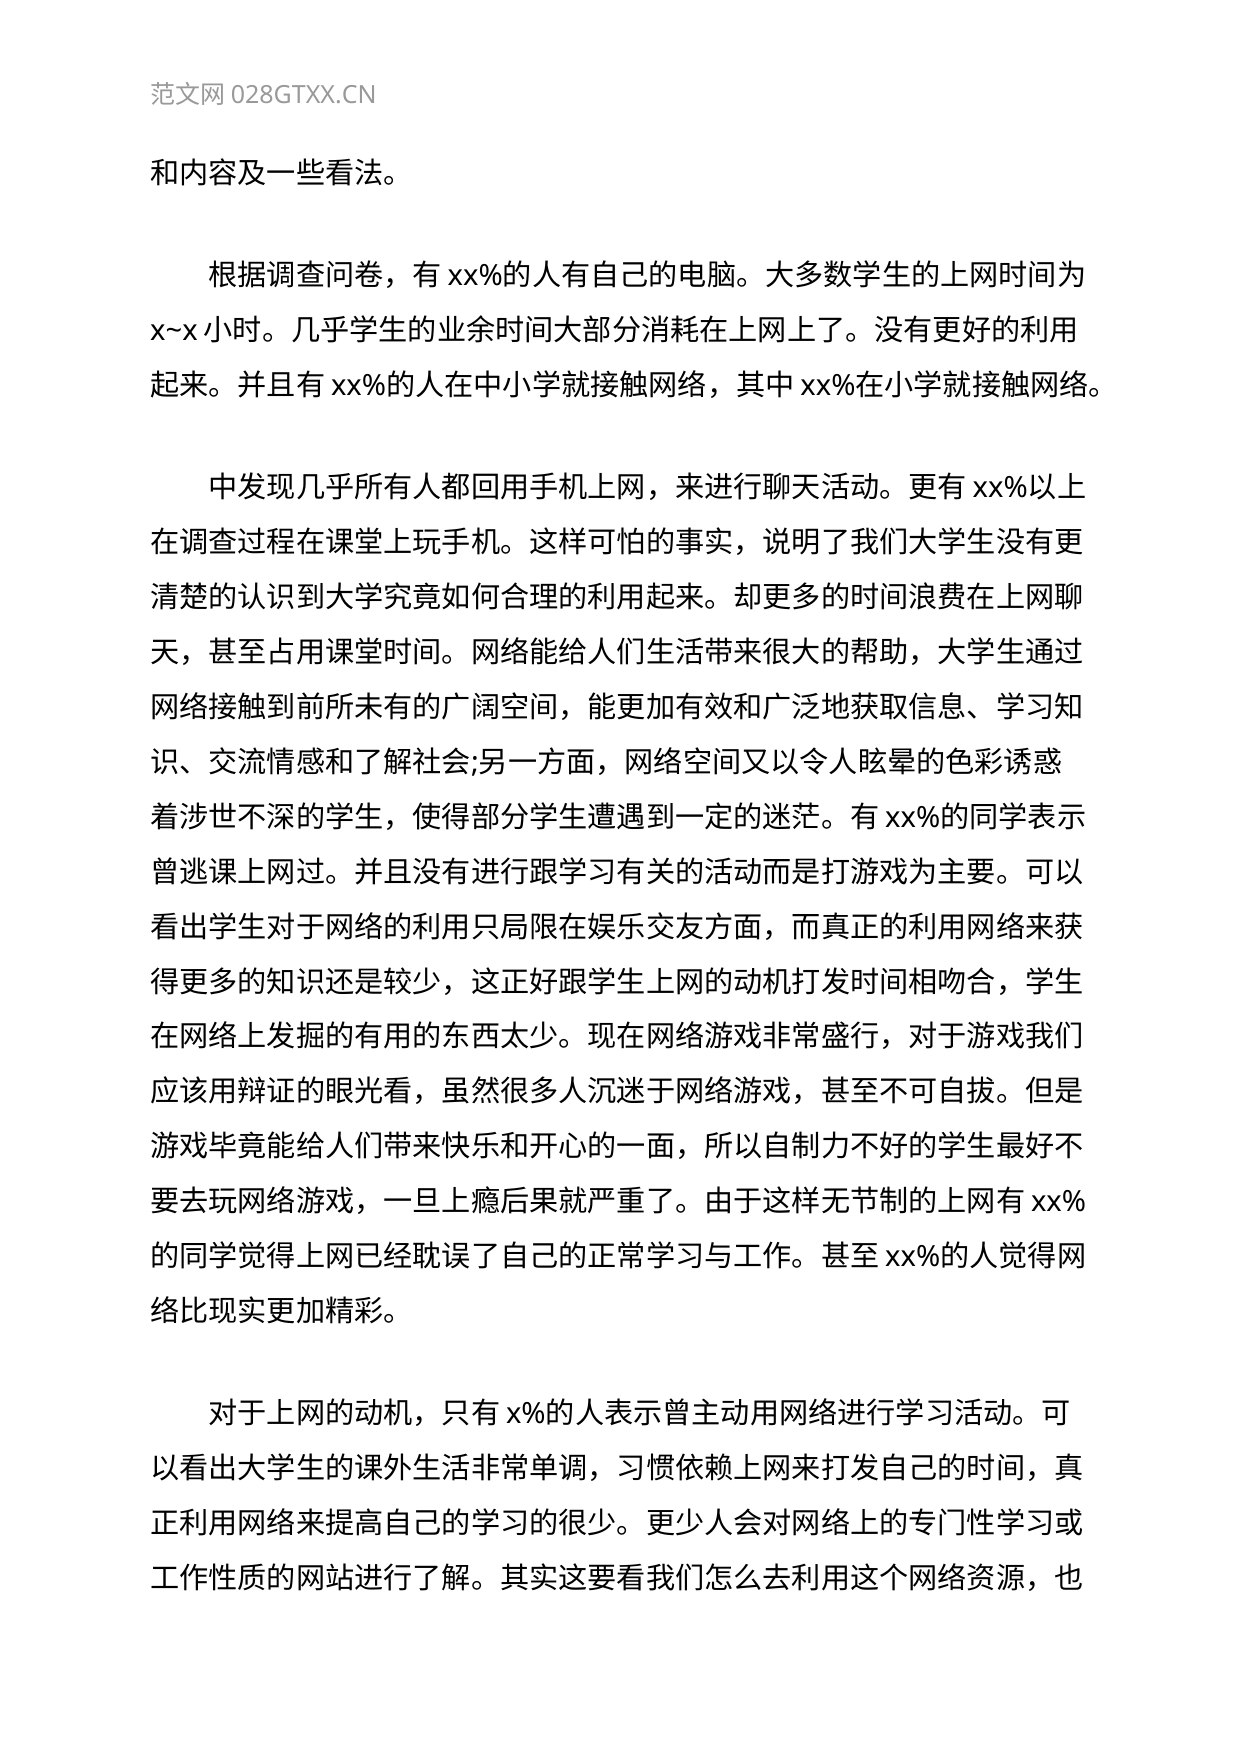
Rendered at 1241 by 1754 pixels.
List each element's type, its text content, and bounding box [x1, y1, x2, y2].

text 根据调查问卷，有xx%的人有自己的电脑。大多数学生的上网时间为x~x小时。几乎学生的业余时间大部分消耗在上网上了。没有更好的利用起来。并且有xx%的人在中小学就接触网络，其中xx%在小学就接触网络。 [150, 252, 1090, 404]
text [150, 150, 1090, 192]
text 中发现几乎所有人都回用手机上网，来进行聊天活动。更有xx%以上在调查过程在课堂上玩手机。这样可怕的事实，说明了我们大学生没有更清楚的认识到大学究竟如何合理的利用起来。却更多的时间浪费在上网聊天，甚至占用课堂时间。网络能给人们生活带来很大的帮助，大学生通过网络接触到前所未有的广阔空间，能更加有效和广泛地获取信息、学习知识、交流情感和了解社会;另一方面，网络空间又以令人眩晕的色彩诱惑着涉世不深的学生，使得部分学生遭遇到一定的迷茫。有xx%的同学表示曾逃课上网过。并且没有进行跟学习有关的活动而是打游戏为主要。可以看出学生对于网络的利用只局限在娱乐交友方面，而真正的利用网络来获得更多的知识还是较少，这正好跟学生上网的动机打发时间相吻合，学生在网络上发掘的有用的东西太少。现在网络游戏非常盛行，对于游戏我们应该用辩证的眼光看，虽然很多人沉迷于网络游戏，甚至不可自拔。但是游戏毕竟能给人们带来快乐和开心的一面，所以自制力不好的学生最好不要去玩网络游戏，一旦上瘾后果就严重了。由于这样无节制的上网有xx%的同学觉得上网已经耽误了自己的正常学习与工作。甚至xx%的人觉得网络比现实更加精彩。 [150, 464, 1090, 1330]
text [150, 1389, 1090, 1597]
